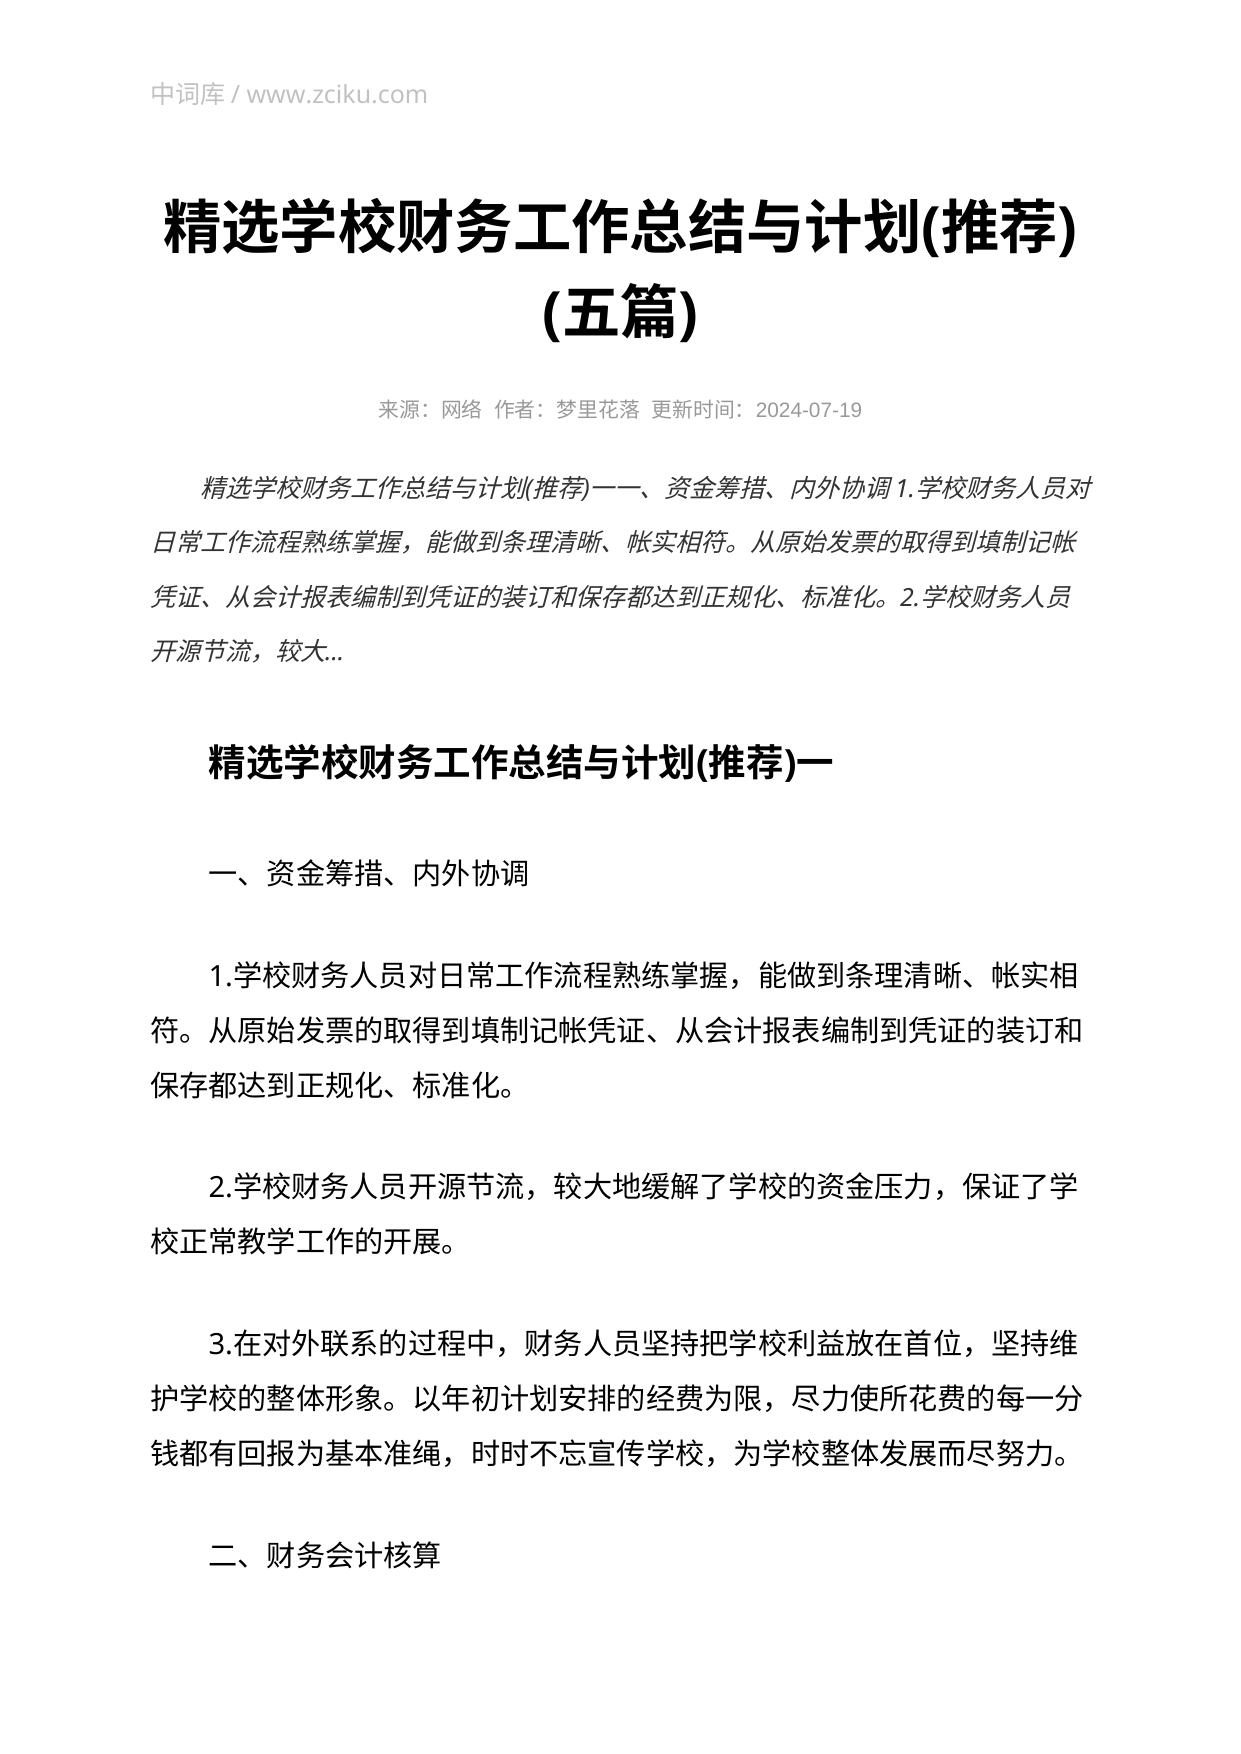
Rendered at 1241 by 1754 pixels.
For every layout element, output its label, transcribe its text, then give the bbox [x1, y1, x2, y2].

text 二、财务会计核算 [150, 1532, 1090, 1575]
text 1.学校财务人员对日常工作流程熟练掌握，能做到条理清晰、帐实相符。从原始发票的取得到填制记帐凭证、从会计报表编制到凭证的装订和保存都达到正规化、标准化。 [150, 952, 1090, 1104]
subtitle 精选学校财务工作总结与计划(推荐)(五篇) [150, 181, 1090, 351]
text 精选学校财务工作总结与计划(推荐)一 [150, 733, 1090, 787]
text 3.在对外联系的过程中，财务人员坚持把学校利益放在首位，坚持维护学校的整体形象。以年初计划安排的经费为限，尽力使所花费的每一分钱都有回报为基本准绳，时时不忘宣传学校，为学校整体发展而尽努力。 [150, 1321, 1090, 1473]
text 精选学校财务工作总结与计划(推荐)一一、资金筹措、内外协调1.学校财务人员对日常工作流程熟练掌握，能做到条理清晰、帐实相符。从原始发票的取得到填制记帐凭证、从会计报表编制到凭证的装订和保存都达到正规化、标准化。2.学校财务人员开源节流，较大... [150, 468, 1090, 668]
text 一、资金筹措、内外协调 [150, 851, 1090, 893]
text 2.学校财务人员开源节流，较大地缓解了学校的资金压力，保证了学校正常教学工作的开展。 [150, 1164, 1090, 1261]
text 来源：网络 作者：梦里花落 更新时间：2024-07-19 [150, 398, 1090, 422]
